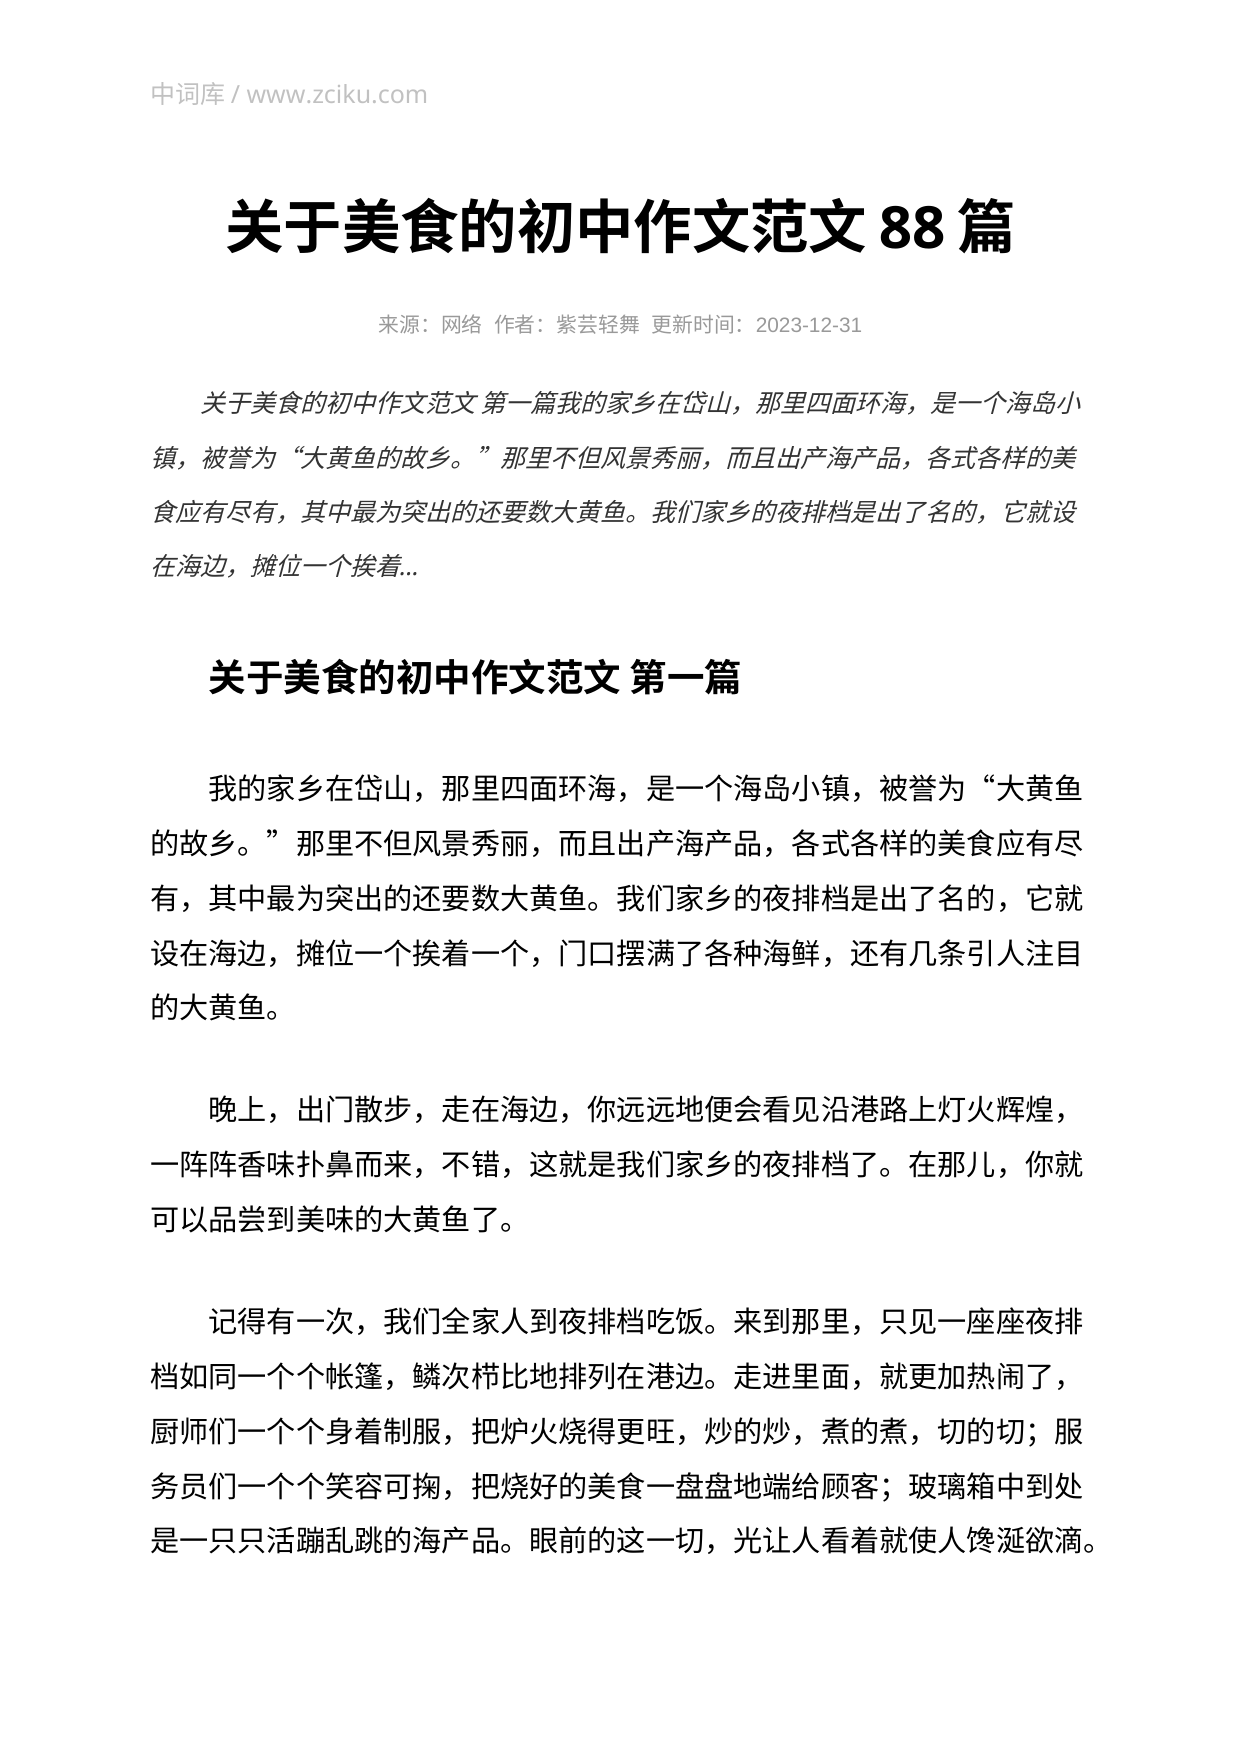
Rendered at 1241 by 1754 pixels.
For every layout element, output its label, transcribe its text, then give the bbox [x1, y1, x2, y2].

text 记得有一次，我们全家人到夜排档吃饭。来到那里，只见一座座夜排档如同一个个帐篷，鳞次栉比地排列在港边。走进里面，就更加热闹了，厨师们一个个身着制服，把炉火烧得更旺，炒的炒，煮的煮，切的切；服务员们一个个笑容可掬，把烧好的美食一盘盘地端给顾客；玻璃箱中到处是一只只活蹦乱跳的海产品。眼前的这一切，光让人看着就使人馋涎欲滴。 [150, 1298, 1090, 1560]
subtitle 关于美食的初中作文范文88篇 [150, 181, 1090, 266]
text 来源：网络 作者：紫芸轻舞 更新时间：2023-12-31 [150, 313, 1090, 337]
text 晚上，出门散步，走在海边，你远远地便会看见沿港路上灯火辉煌，一阵阵香味扑鼻而来，不错，这就是我们家乡的夜排档了。在那儿，你就可以品尝到美味的大黄鱼了。 [150, 1087, 1090, 1239]
text 关于美食的初中作文范文 第一篇我的家乡在岱山，那里四面环海，是一个海岛小镇，被誉为“大黄鱼的故乡。”那里不但风景秀丽，而且出产海产品，各式各样的美食应有尽有，其中最为突出的还要数大黄鱼。我们家乡的夜排档是出了名的，它就设在海边，摊位一个挨着... [150, 384, 1090, 583]
text 关于美食的初中作文范文 第一篇 [150, 648, 1090, 702]
text 我的家乡在岱山，那里四面环海，是一个海岛小镇，被誉为“大黄鱼的故乡。”那里不但风景秀丽，而且出产海产品，各式各样的美食应有尽有，其中最为突出的还要数大黄鱼。我们家乡的夜排档是出了名的，它就设在海边，摊位一个挨着一个，门口摆满了各种海鲜，还有几条引人注目的大黄鱼。 [150, 766, 1090, 1027]
